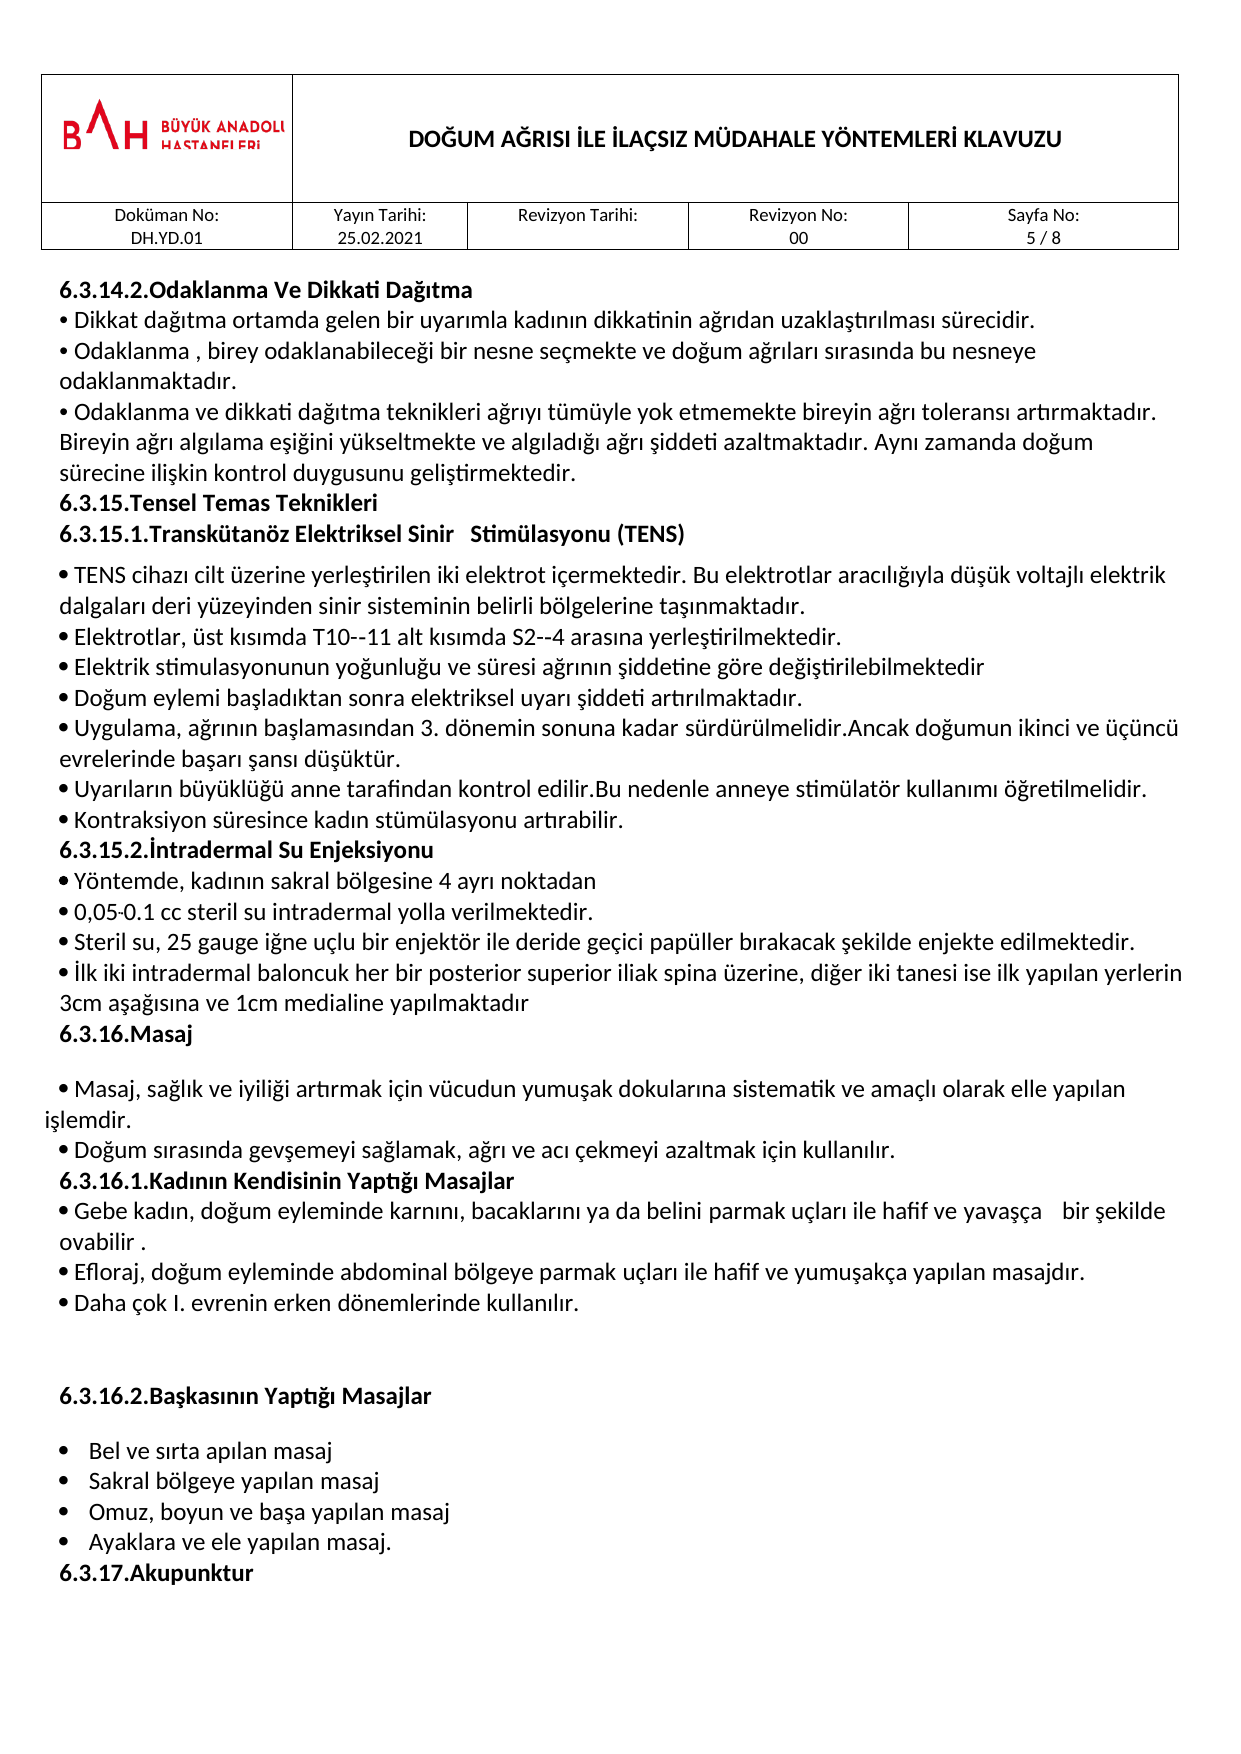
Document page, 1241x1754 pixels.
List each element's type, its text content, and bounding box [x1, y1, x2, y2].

list 6.3.16.1.Kadının Kendisinin Yaptığı Masajlar [59, 1165, 1211, 1195]
list 6.3.17.Akupunktur [59, 1557, 1196, 1587]
text 6.3.16.Masaj [59, 1018, 1196, 1048]
list TENS cihazı cilt üzerine yerleştirilen iki elektrot içermektedir. Bu elektrotlar aracılığıyla düşük voltajlı elektrik dalgaları deri yüzeyinden sinir sisteminin belirli bölgelerine taşınmaktadır. [59, 560, 1211, 621]
text 6.3.14.2.Odaklanma Ve Dikkati Dağıtma [59, 274, 1181, 304]
list Masaj, sağlık ve iyiliği artırmak için vücudun yumuşak dokularına sistematik ve amaçlı olarak elle yapılan işlemdir. [44, 1073, 1211, 1134]
list Uyarıların büyüklüğü anne tarafindan kontrol edilir.Bu nedenle anneye stimülatör kullanımı öğretilmelidir. [59, 773, 1211, 804]
text 6.3.15.2.İntradermal Su Enjeksiyonu [59, 834, 1181, 865]
list Bel ve sırta apılan masaj [59, 1435, 1196, 1465]
text 6.3.16.2.Başkasının Yaptığı Masajlar [59, 1381, 1181, 1411]
list Kontraksiyon süresince kadın stümülasyonu artırabilir. [59, 804, 1211, 834]
list 0,05-­‐0.1 cc steril su intradermal yolla verilmektedir. [59, 896, 1196, 926]
list İlk iki intradermal baloncuk her bir posterior superior iliak spina üzerine, diğer iki tanesi ise ilk yapılan yerlerin 3cm aşağısına ve 1cm medialine yapılmaktadır [59, 957, 1196, 1018]
list Steril su, 25 gauge iğne uçlu bir enjektör ile deride geçici papüller bırakacak şekilde enjekte edilmektedir. [59, 926, 1196, 957]
list Odaklanma , birey odaklanabileceği bir nesne seçmekte ve doğum ağrıları sırasında bu nesneye odaklanmaktadır. [59, 335, 1181, 396]
list Elektrik stimulasyonunun yoğunluğu ve süresi ağrının şiddetine göre değiştirilebilmektedir [59, 651, 1211, 682]
list Odaklanma ve dikkati dağıtma teknikleri ağrıyı tümüyle yok etmemekte bireyin ağrı toleransı artırmaktadır. Bireyin ağrı algılama eşiğini yükseltmekte ve algıladığı ağrı şiddeti azaltmaktadır. Aynı zamanda doğum sürecine ilişkin kontrol duygusunu geliştirmektedir. [59, 396, 1181, 487]
list Doğum eylemi başladıktan sonra elektriksel uyarı şiddeti artırılmaktadır. [59, 682, 1211, 712]
list Dikkat dağıtma ortamda gelen bir uyarımla kadının dikkatinin ağrıdan uzaklaştırılması sürecidir. [59, 304, 1181, 335]
list Daha çok I. evrenin erken dönemlerinde kullanılır. [59, 1287, 1181, 1317]
list Efloraj, doğum eyleminde abdominal bölgeye parmak uçları ile hafif ve yumuşakça yapılan masajdır. [59, 1256, 1181, 1287]
list Yöntemde, kadının sakral bölgesine 4 ayrı noktadan [59, 865, 1181, 896]
text 6.3.15.Tensel Temas Teknikleri [59, 487, 1181, 518]
list Elektrotlar, üst kısımda T10-­‐11 alt kısımda S2-­‐4 arasına yerleştirilmektedir. [59, 621, 1211, 651]
text 6.3.15.1.Transkütanöz Elektriksel Sinir Stimülasyonu (TENS) [59, 518, 914, 548]
list Omuz, boyun ve başa yapılan masaj [59, 1496, 1196, 1526]
list Sakral bölgeye yapılan masaj [59, 1465, 1196, 1496]
list Ayaklara ve ele yapılan masaj. [59, 1526, 1196, 1557]
list Doğum sırasında gevşemeyi sağlamak, ağrı ve acı çekmeyi azaltmak için kullanılır. [44, 1134, 1211, 1165]
list Gebe kadın, doğum eyleminde karnını, bacaklarını ya da belini parmak uçları ile hafif ve yavaşça bir şekilde ovabilir . [59, 1195, 1181, 1256]
picture [62, 98, 284, 149]
list Uygulama, ağrının başlamasından 3. dönemin sonuna kadar sürdürülmelidir.Ancak doğumun ikinci ve üçüncü evrelerinde başarı şansı düşüktür. [59, 712, 1211, 773]
